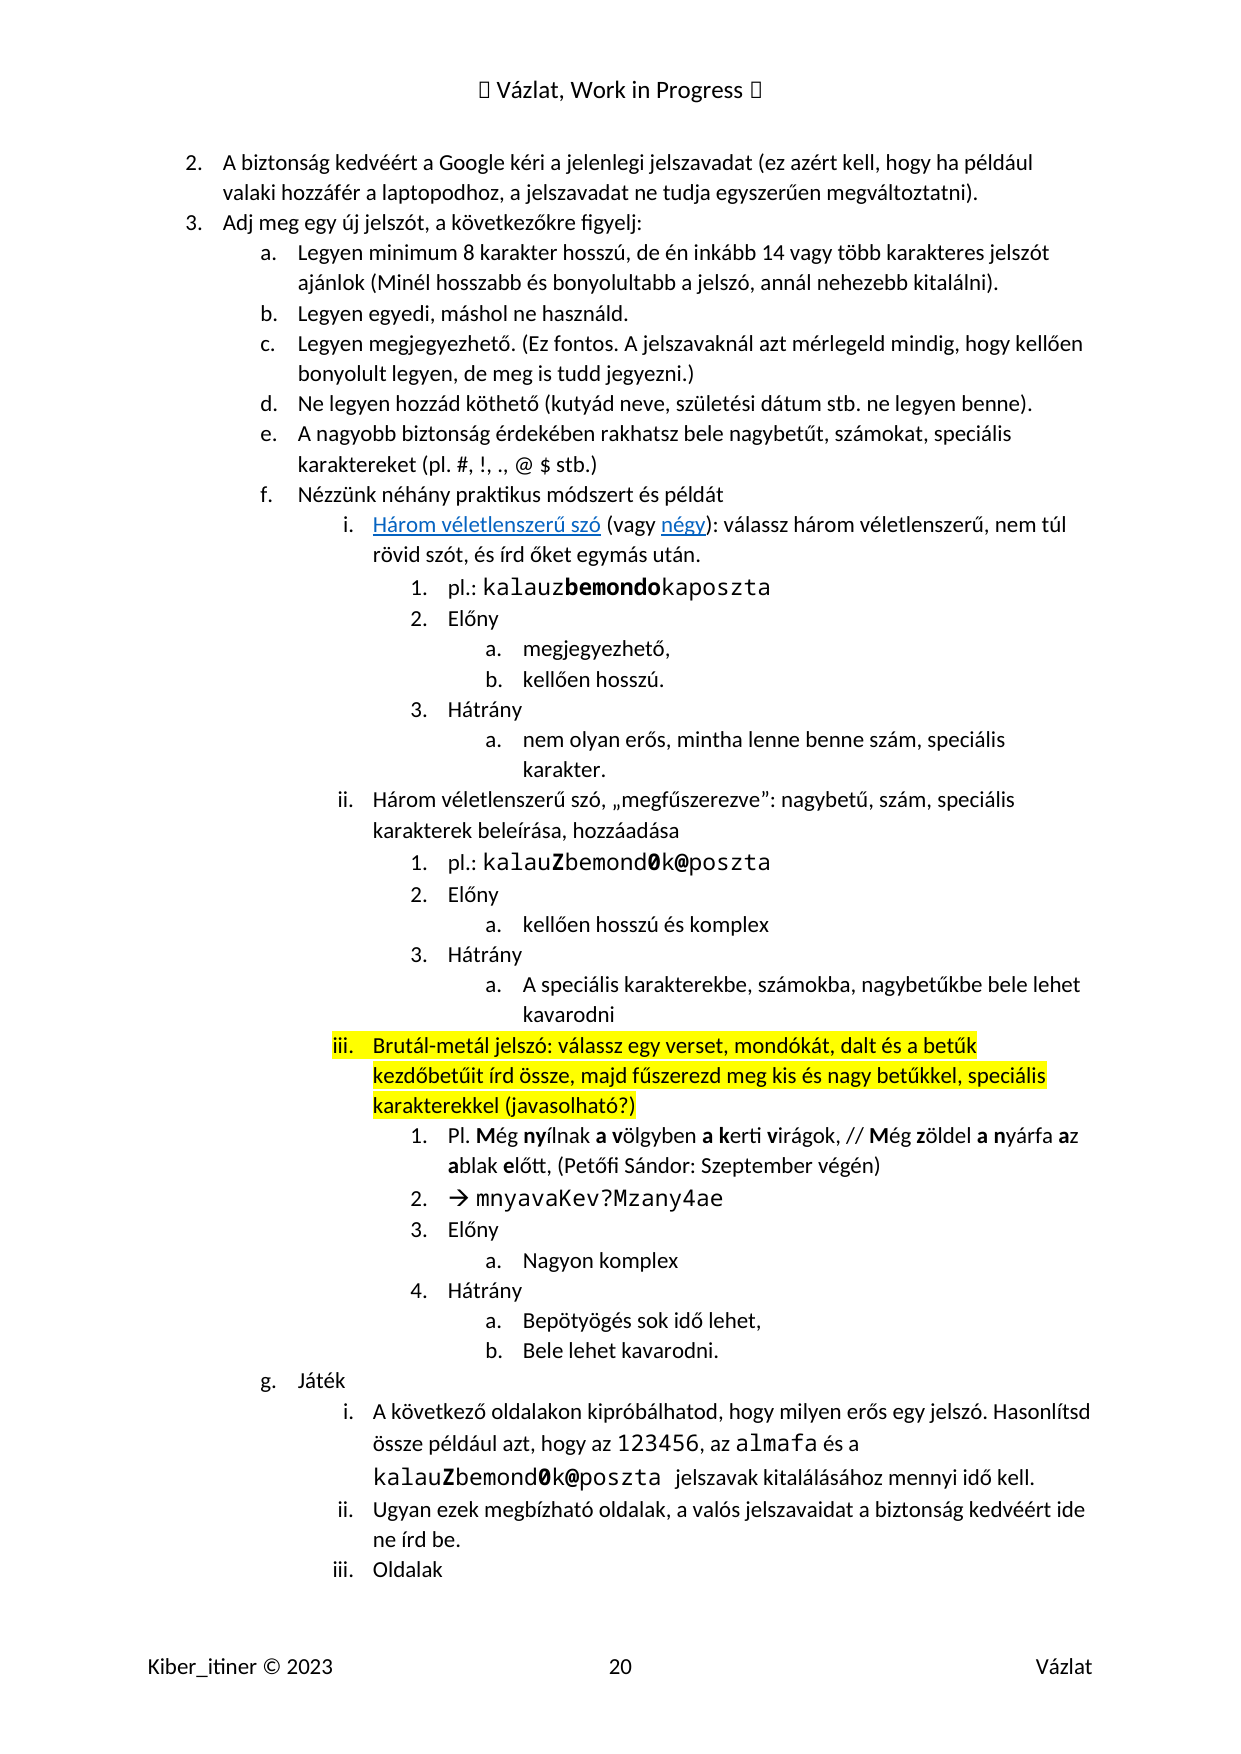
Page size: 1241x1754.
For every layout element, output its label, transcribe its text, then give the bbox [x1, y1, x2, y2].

list Oldalak [354, 1555, 1093, 1583]
list Bele lehet kavarodni. [485, 1336, 1093, 1364]
list nem olyan erős, mintha lenne benne szám, speciális karakter. [485, 725, 1093, 783]
list Játék [260, 1367, 1093, 1394]
list Legyen egyedi, máshol ne használd. [260, 299, 1093, 327]
list A nagyobb biztonság érdekében rakhatsz bele nagybetűt, számokat, speciális karaktereket (pl. #, !, ., @ $ stb.) [260, 419, 1093, 478]
list pl.: kalauzbemondokaposzta [410, 571, 1093, 602]
list mnyavaKev?Mzany4ae [410, 1182, 1093, 1213]
list Három véletlenszerű szó (vagy négy): válassz három véletlenszerű, nem túl rövid szót, és írd őket egymás után. [354, 510, 1093, 568]
list Legyen minimum 8 karakter hosszú, de én inkább 14 vagy több karakteres jelszót ajánlok (Minél hosszabb és bonyolultabb a jelszó, annál nehezebb kitalálni). [260, 238, 1093, 296]
list Ne legyen hozzád köthető (kutyád neve, születési dátum stb. ne legyen benne). [260, 389, 1093, 417]
list A következő oldalakon kipróbálhatod, hogy milyen erős egy jelszó. Hasonlítsd össze például azt, hogy az 123456, az almafa és a kalauZbemond0k@poszta jelszavak kitalálásához mennyi idő kell. [354, 1397, 1093, 1492]
list megjegyezhető, [485, 634, 1093, 662]
list Pl. Még nyílnak a völgyben a kerti virágok, // Még zöldel a nyárfa az ablak előtt, (Petőfi Sándor: Szeptember végén) [410, 1121, 1093, 1179]
list A speciális karakterekbe, számokba, nagybetűkbe bele lehet kavarodni [485, 970, 1093, 1028]
list Előny [410, 880, 1093, 908]
list A biztonság kedvéért a Google kéri a jelenlegi jelszavadat (ez azért kell, hogy ha például valaki hozzáfér a laptopodhoz, a jelszavadat ne tudja egyszerűen megváltoztatni). [185, 148, 1093, 206]
list kellően hosszú és komplex [485, 910, 1093, 938]
list Ugyan ezek megbízható oldalak, a valós jelszavaidat a biztonság kedvéért ide ne írd be. [354, 1495, 1093, 1553]
list Nagyon komplex [485, 1246, 1093, 1274]
list Előny [410, 1216, 1093, 1243]
list Brutál-metál jelszó: válassz egy verset, mondókát, dalt és a betűk kezdőbetűit írd össze, majd fűszerezd meg kis és nagy betűkkel, speciális karakterekkel (javasolható?) [354, 1031, 1093, 1119]
list kellően hosszú. [485, 665, 1093, 693]
list Legyen megjegyezhető. (Ez fontos. A jelszavaknál azt mérlegeld mindig, hogy kellően bonyolult legyen, de meg is tudd jegyezni.) [260, 329, 1093, 387]
list Hátrány [410, 940, 1093, 968]
list Bepötyögés sok idő lehet, [485, 1306, 1093, 1334]
list Hátrány [410, 1276, 1093, 1304]
list pl.: kalauZbemond0k@poszta [410, 846, 1093, 877]
list Hátrány [410, 695, 1093, 723]
list Előny [410, 604, 1093, 632]
list Adj meg egy új jelszót, a következőkre figyelj: [185, 208, 1093, 236]
list Nézzünk néhány praktikus módszert és példát [260, 480, 1093, 508]
list Három véletlenszerű szó, „megfűszerezve”: nagybetű, szám, speciális karakterek beleírása, hozzáadása [354, 786, 1093, 844]
